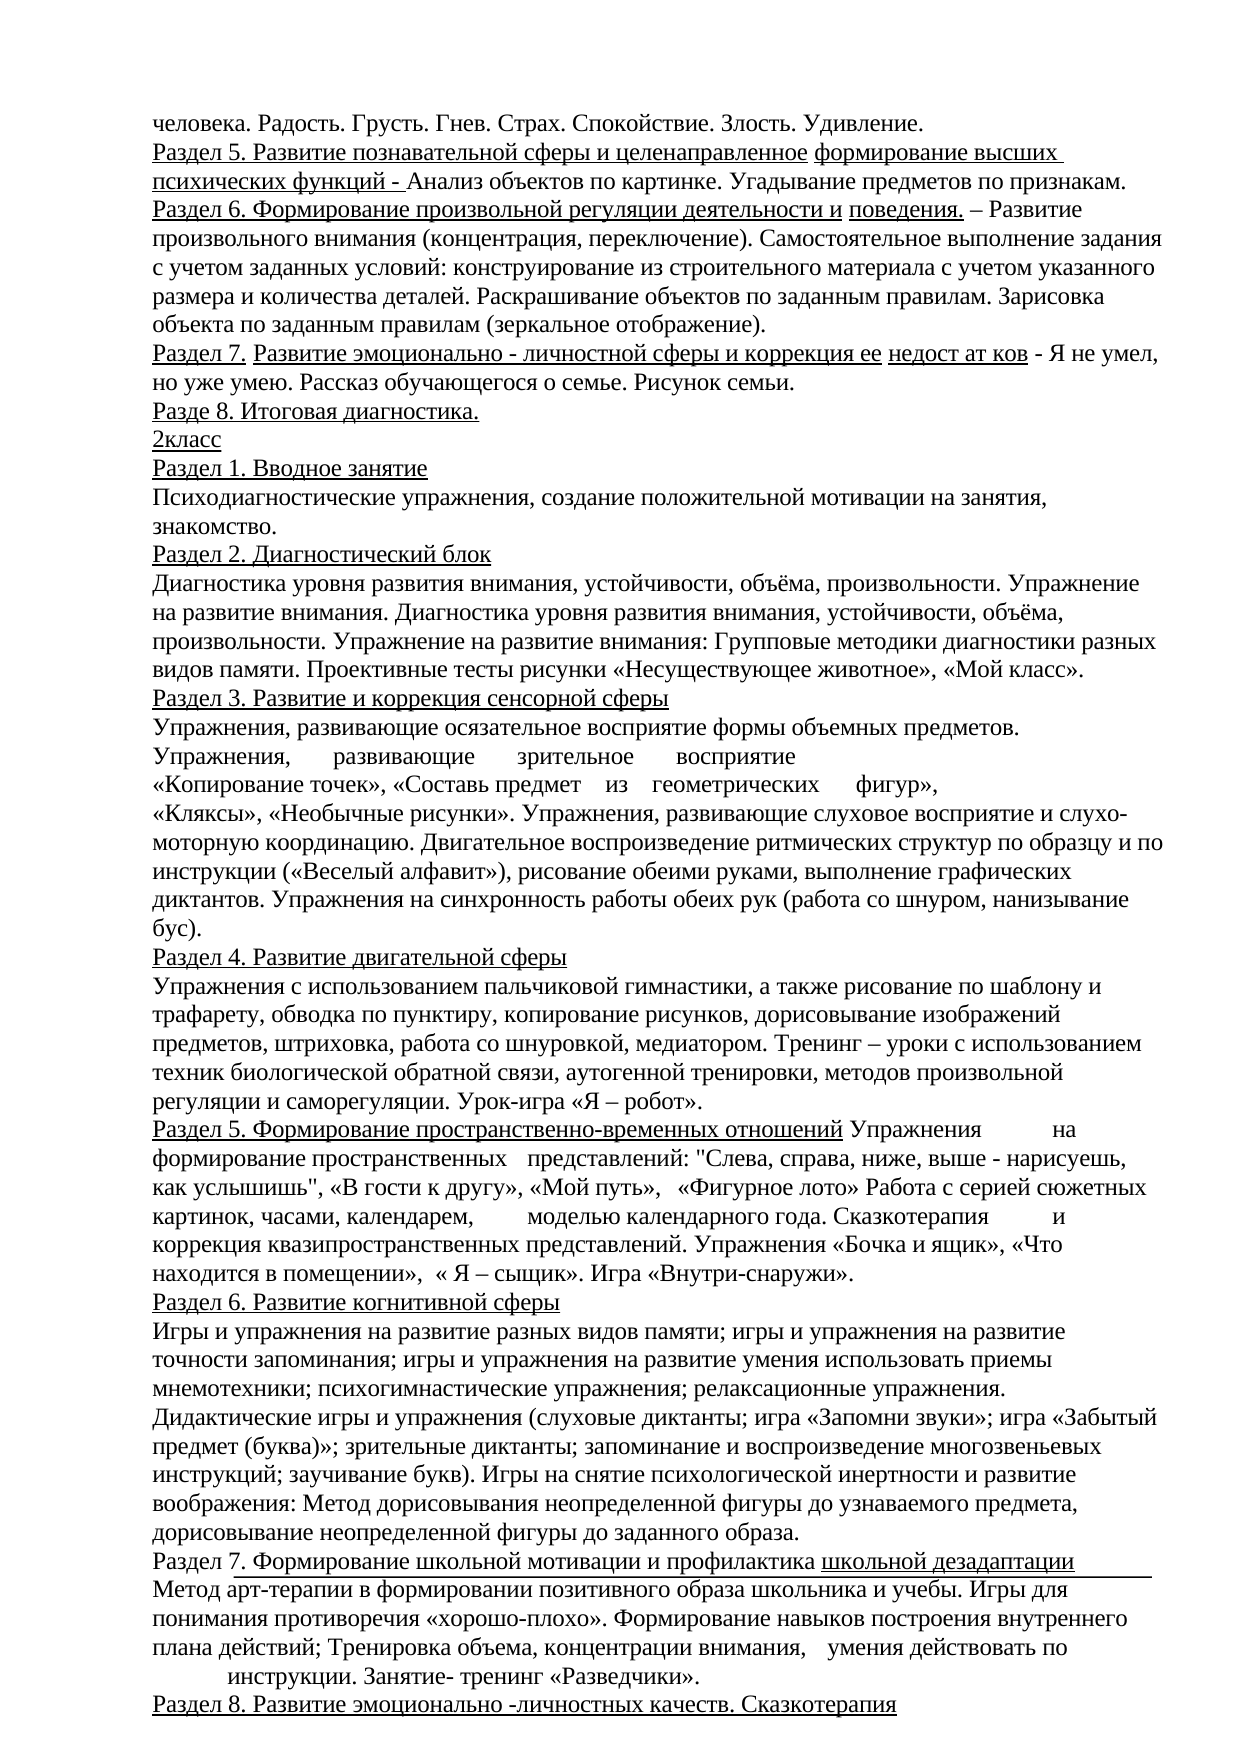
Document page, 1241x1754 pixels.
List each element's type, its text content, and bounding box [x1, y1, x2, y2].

text Раздел 5. Формирование пространственно-временных отношений Упражнения на формирование пространственных представлений: "Слева, справа, ниже, выше - нарисуешь, как услышишь", «В гости к другу», «Мой путь», «Фигурное лото» Работа с серией сюжетных картинок, часами, календарем, моделью календарного года. Сказкотерапия и коррекция квазипространственных представлений. Упражнения «Бочка и ящик», «Что находится в помещении», « Я – сыщик». Игра «Внутри-снаружи». [152, 1114, 1163, 1287]
text Разде 8. Итоговая диагностика. [152, 396, 1163, 424]
text Раздел 2. Диагностический блок [152, 539, 1163, 568]
text Диагностика уровня развития внимания, устойчивости, объёма, произвольности. Упражнение на развитие внимания. Диагностика уровня развития внимания, устойчивости, объёма, произвольности. Упражнение на развитие внимания: Групповые методики диагностики разных видов памяти. Проективные тесты рисунки «Несуществующее животное», «Мой класс». [152, 568, 1163, 683]
text Раздел 8. Развитие эмоционально -личностных качеств. Сказкотерапия [152, 1689, 1163, 1718]
text Раздел 4. Развитие двигательной сферы [152, 942, 1163, 971]
text Раздел 3. Развитие и коррекция сенсорной сферы [152, 683, 1163, 712]
text Психодиагностические упражнения, создание положительной мотивации на занятия, знакомство. [152, 482, 1163, 539]
text Раздел 5. Развитие познавательной сферы и целенаправленное формирование высших психических функций - Анализ объектов по картинке. Угадывание предметов по признакам. [152, 137, 1163, 194]
text Игры и упражнения на развитие разных видов памяти; игры и упражнения на развитие точности запоминания; игры и упражнения на развитие умения использовать приемы мнемотехники; психогимнастические упражнения; релаксационные упражнения. Дидактические игры и упражнения (слуховые диктанты; игра «Запомни звуки»; игра «Забытый предмет (буква)»; зрительные диктанты; запоминание и воспроизведение многозвеньевых инструкций; заучивание букв). Игры на снятие психологической инертности и развитие воображения: Метод дорисовывания неопределенной фигуры до узнаваемого предмета, дорисовывание неопределенной фигуры до заданного образа. [152, 1316, 1163, 1546]
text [152, 108, 1163, 137]
text 2класс [152, 424, 1163, 453]
text Метод арт-терапии в формировании позитивного образа школьника и учебы. Игры для понимания противоречия «хорошо-плохо». Формирование навыков построения внутреннего плана действий; Тренировка объема, концентрации внимания, умения действовать по инструкции. Занятие- тренинг «Разведчики». [152, 1574, 1163, 1689]
text Раздел 6. Развитие когнитивной сферы [152, 1287, 1163, 1316]
text «Копирование точек», «Составь предмет из геометрических фигур», [152, 769, 1163, 798]
text Упражнения, развивающие осязательное восприятие формы объемных предметов. Упражнения, развивающие зрительное восприятие [152, 712, 1163, 769]
text Раздел 7. Развитие эмоционально - личностной сферы и коррекция ее недост ат ков - Я не умел, но уже умею. Рассказ обучающегося о семье. Рисунок семьи. [152, 338, 1163, 396]
text Раздел 7. Формирование школьной мотивации и профилактика школьной дезадаптации [152, 1546, 1163, 1574]
text «Кляксы», «Необычные рисунки». Упражнения, развивающие слуховое восприятие и слухо-моторную координацию. Двигательное воспроизведение ритмических структур по образцу и по инструкции («Веселый алфавит»), рисование обеими руками, выполнение графических диктантов. Упражнения на синхронность работы обеих рук (работа со шнуром, нанизывание бус). [152, 798, 1163, 942]
text Раздел 1. Вводное занятие [152, 453, 1163, 482]
text Раздел 6. Формирование произвольной регуляции деятельности и поведения. – Развитие произвольного внимания (концентрация, переключение). Самостоятельное выполнение задания с учетом заданных условий: конструирование из строительного материала с учетом указанного размера и количества деталей. Раскрашивание объектов по заданным правилам. Зарисовка объекта по заданным правилам (зеркальное отображение). [152, 194, 1163, 338]
text Упражнения с использованием пальчиковой гимнастики, а также рисование по шаблону и трафарету, обводка по пунктиру, копирование рисунков, дорисовывание изображений предметов, штриховка, работа со шнуровкой, медиатором. Тренинг – уроки с использованием техник биологической обратной связи, аутогенной тренировки, методов произвольной регуляции и саморегуляции. Урок-игра «Я – робот». [152, 971, 1163, 1114]
